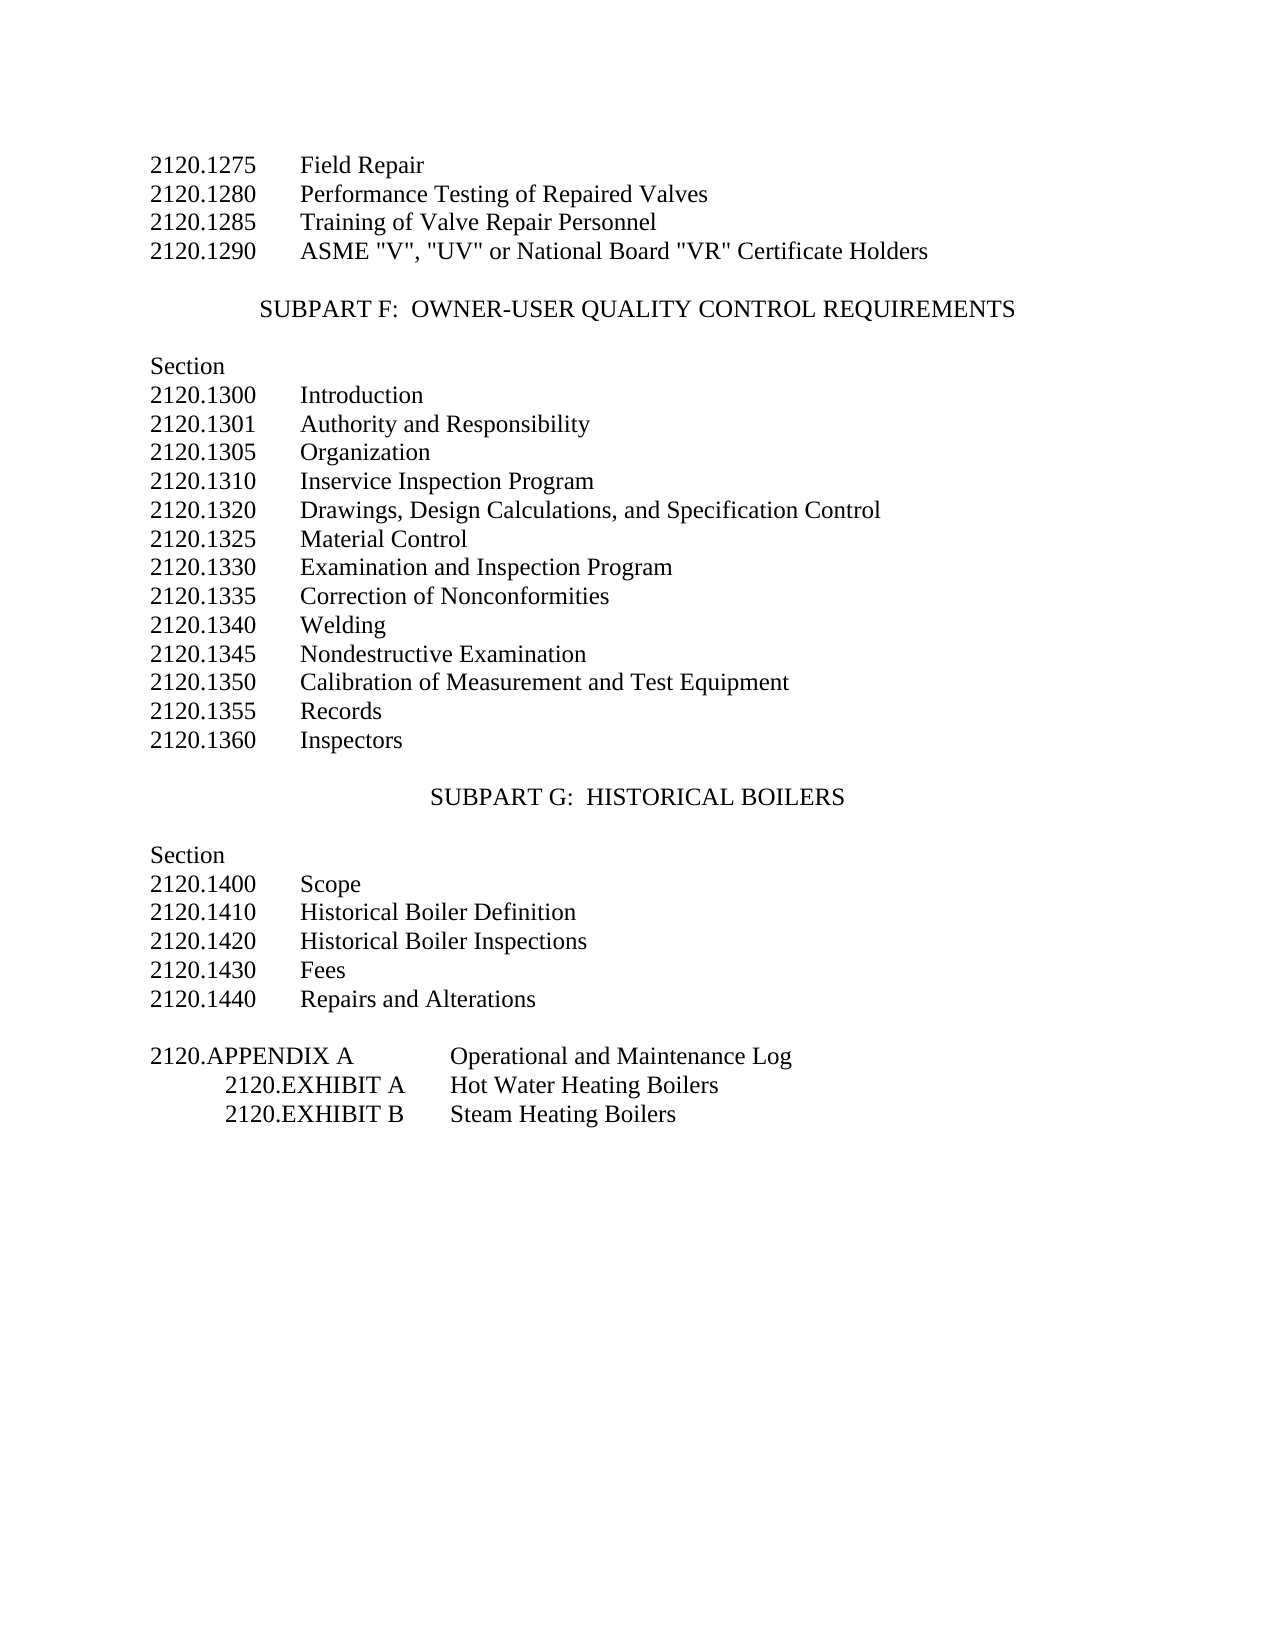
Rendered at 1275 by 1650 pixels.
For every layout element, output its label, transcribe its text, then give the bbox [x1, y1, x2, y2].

text 2120.1340 Welding [150, 610, 1125, 639]
text 2120.1355 Records [150, 696, 1125, 725]
text 2120.1330 Examination and Inspection Program [150, 552, 1125, 581]
text 2120.1301 Authority and Responsibility [150, 409, 1125, 437]
text 2120.1440 Repairs and Alterations [150, 984, 1125, 1012]
text 2120.1275 Field Repair [150, 150, 1125, 179]
text 2120.1360 Inspectors [150, 725, 1125, 754]
text 2120.1280 Performance Testing of Repaired Valves [150, 179, 1125, 207]
text 2120.1300 Introduction [150, 380, 1125, 409]
text 2120.1345 Nondestructive Examination [150, 639, 1125, 667]
text 2120.1290 ASME "V", "UV" or National Board "VR" Certificate Holders [150, 236, 1125, 265]
text 2120.1305 Organization [150, 437, 1125, 466]
text 2120.APPENDIX A Operational and Maintenance Log [150, 1041, 1125, 1070]
text 2120.1320 Drawings, Design Calculations, and Specification Control [150, 495, 1125, 524]
text 2120.1350 Calibration of Measurement and Test Equipment [150, 667, 1125, 696]
text 2120.EXHIBIT A Hot Water Heating Boilers [225, 1070, 1125, 1099]
text 2120.1285 Training of Valve Repair Personnel [150, 207, 1125, 236]
text 2120.EXHIBIT B Steam Heating Boilers [225, 1099, 1125, 1127]
text 2120.1310 Inservice Inspection Program [150, 466, 1125, 495]
text 2120.1410 Historical Boiler Definition [150, 897, 1125, 926]
text SUBPART G: HISTORICAL BOILERS [150, 782, 1125, 811]
text Section [150, 840, 1125, 869]
text 2120.1335 Correction of Nonconformities [150, 581, 1125, 610]
text Section [150, 351, 1125, 380]
text 2120.1325 Material Control [150, 524, 1125, 552]
text 2120.1400 Scope [150, 869, 1125, 897]
text 2120.1430 Fees [150, 955, 1125, 984]
text 2120.1420 Historical Boiler Inspections [150, 926, 1125, 955]
text SUBPART F: OWNER-USER QUALITY CONTROL REQUIREMENTS [150, 294, 1125, 322]
